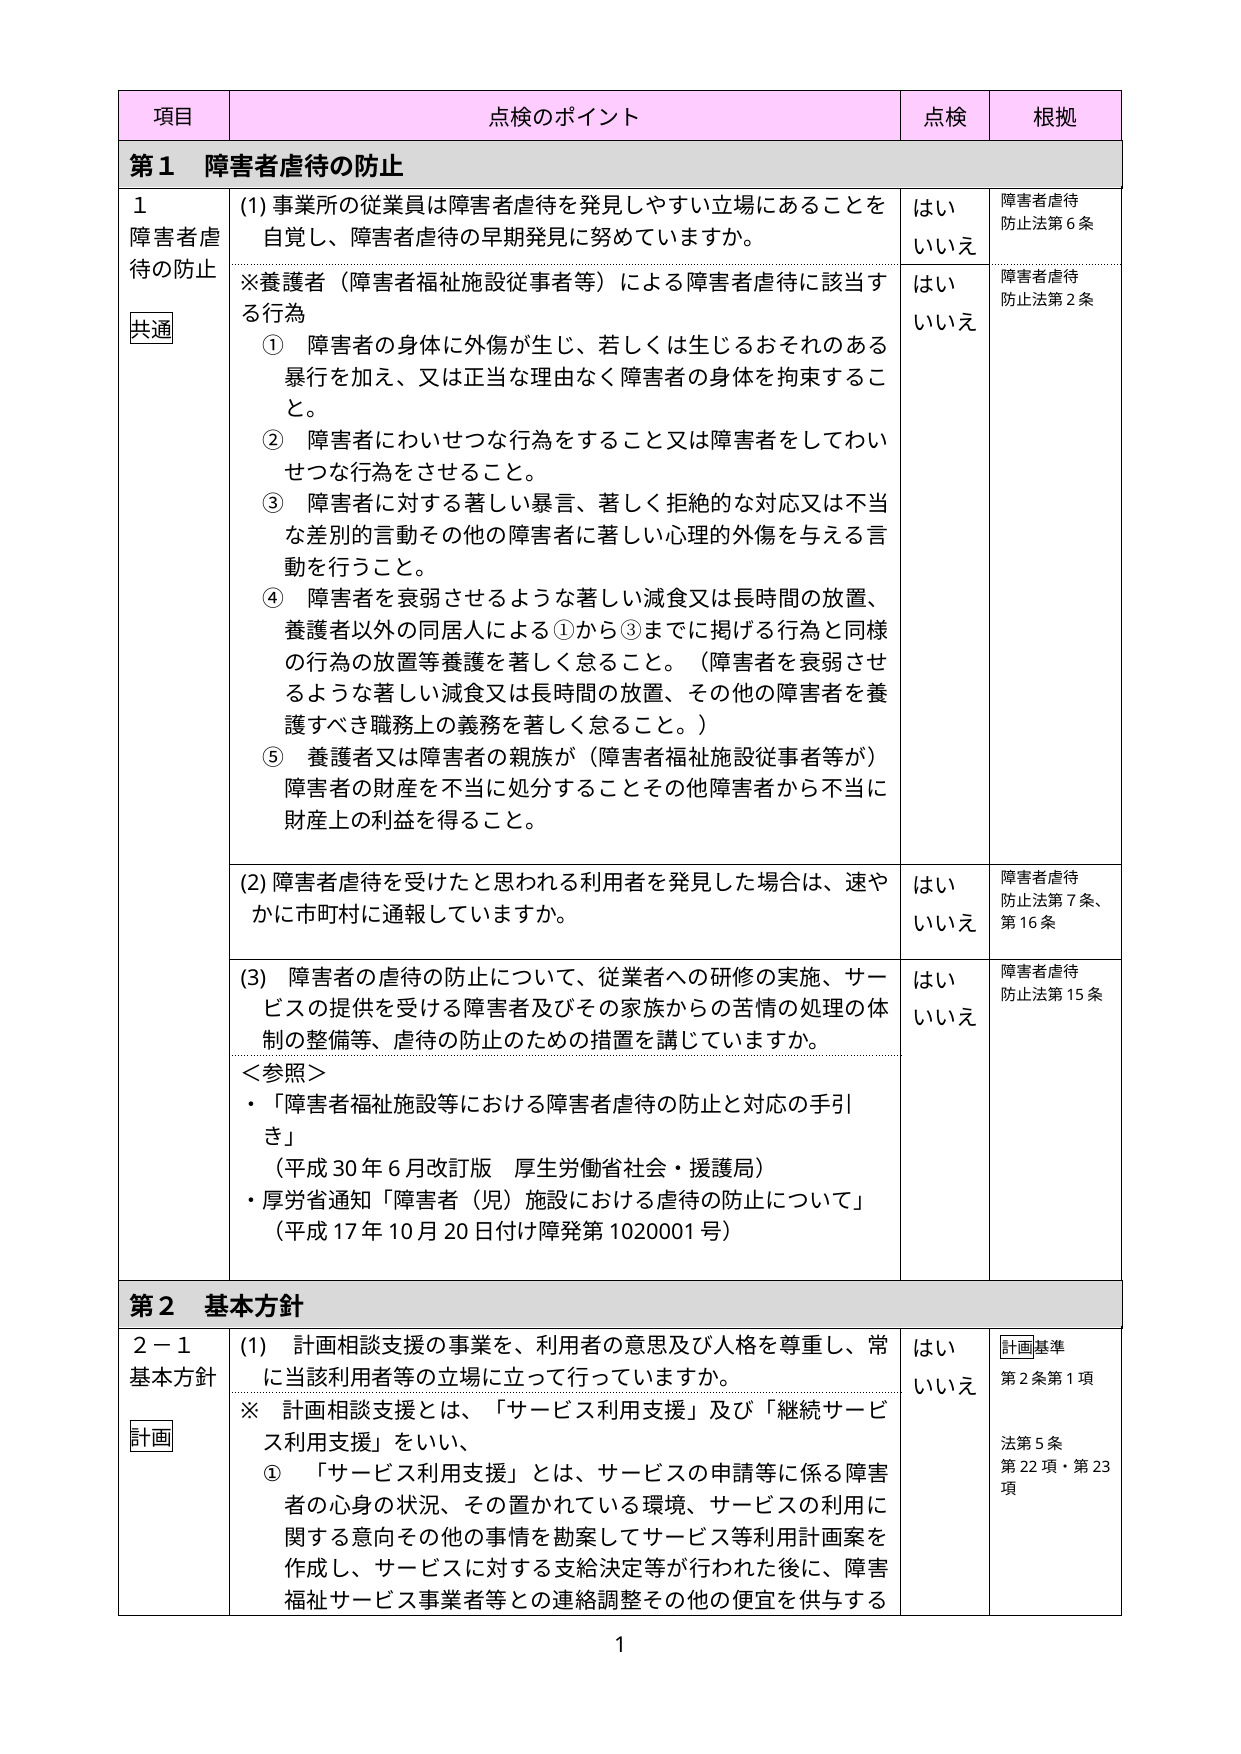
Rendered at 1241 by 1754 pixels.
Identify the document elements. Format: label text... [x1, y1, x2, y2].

table_cell はい いいえ [901, 1329, 989, 1615]
table_cell はい いいえ [901, 865, 989, 959]
table_cell ※養護者（障害者福祉施設従事者等）による障害者虐待に該当する行為 ① 障害者の身体に外傷が生じ、若しくは生じるおそれのある暴行を加え、又は正当な理由なく障害者の身体を拘束すること。 ② 障害者にわいせつな行為をすること又は障害者をしてわいせつな行為をさせること。 ③ 障害者に対する著しい暴言、著しく拒絶的な対応又は不当な差別的言動その他の障害者に著しい心理的外傷を与える言動を行うこと。 ④ 障害者を衰弱させるような著しい減食又は長時間の放置、養護者以外の同居人によるからまでに掲げる行為と同様の行為の放置等養護を著しく怠ること。（障害者を衰弱させるような著しい減食又は長時間の放置、その他の障害者を養護すべき職務上の義務を著しく怠ること。） ⑤ 養護者又は障害者の親族が（障害者福祉施設従事者等が）障害者の財産を不当に処分することその他障害者から不当に財産上の利益を得ること。 [230, 264, 900, 864]
table_header 根拠 [990, 91, 1121, 140]
table_cell はい いいえ [901, 189, 989, 263]
table_cell 第１ 障害者虐待の防止 [119, 141, 1122, 187]
table_cell １ 障害者虐待の防止 共通 [119, 189, 229, 1280]
table_cell 障害者虐待 防止法第2条 [990, 264, 1121, 864]
table_cell (1) 事業所の従業員は障害者虐待を発見しやすい立場にあることを自覚し、障害者虐待の早期発見に努めていますか。 [230, 189, 900, 263]
table_header 点検のポイント [230, 91, 900, 140]
table_cell 障害者虐待 防止法第6条 [990, 189, 1121, 263]
table_cell はい いいえ [901, 960, 989, 1280]
table_header 項目 [119, 91, 229, 140]
table_cell はい いいえ [901, 265, 989, 864]
table_cell ２－１ 基本方針 計画 [119, 1329, 229, 1615]
table_cell 障害者虐待 防止法第15条 [990, 960, 1121, 1280]
table_cell (3) 障害者の虐待の防止について、従業者への研修の実施、サービスの提供を受ける障害者及びその家族からの苦情の処理の体制の整備等、虐待の防止のための措置を講じていますか。 [230, 960, 900, 1055]
table_cell 計画基準 第2条第1項 法第5条 第22項・第23項 [990, 1329, 1121, 1615]
table_header 点検 [901, 91, 989, 140]
table_cell 第２ 基本方針 [119, 1281, 1122, 1327]
table_cell (1) 計画相談支援の事業を、利用者の意思及び人格を尊重し、常に当該利用者等の立場に立って行っていますか。 [230, 1329, 900, 1392]
table_cell 障害者虐待 防止法第７条、第16条 [990, 865, 1121, 959]
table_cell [230, 1392, 900, 1615]
table_cell ＜参照＞ ・「障害者福祉施設等における障害者虐待の防止と対応の手引き」 （平成30年6月改訂版 厚生労働省社会・援護局） ・厚労省通知「障害者（児）施設における虐待の防止について」 （平成17年10月20日付け障発第1020001号） [230, 1055, 900, 1280]
table_cell (2) 障害者虐待を受けたと思われる利用者を発見した場合は、速やかに市町村に通報していますか。 [230, 865, 900, 959]
